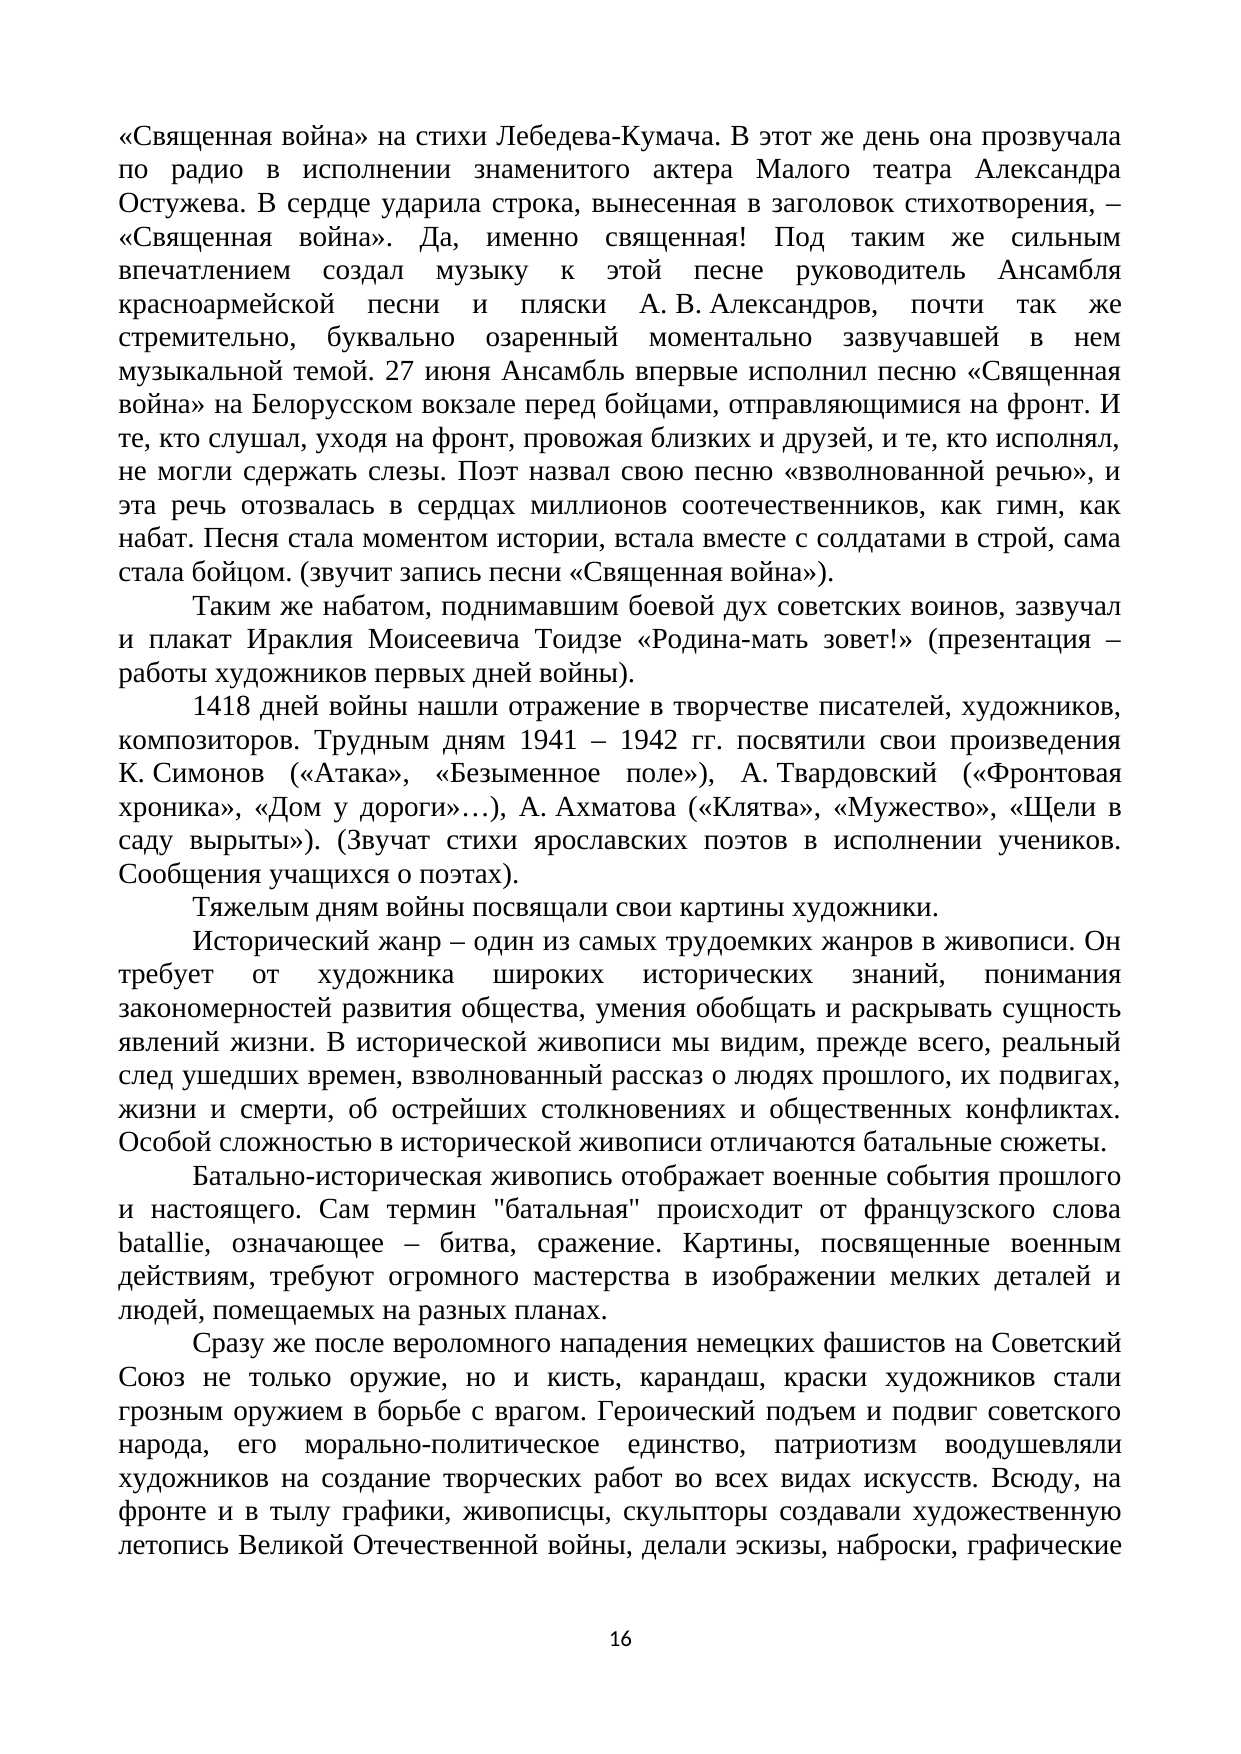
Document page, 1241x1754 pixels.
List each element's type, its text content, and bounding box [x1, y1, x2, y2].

text 1418 дней войны нашли отражение в творчестве писателей, художников, композиторов. Трудным дням 1941 – 1942 гг. посвятили свои произведения К. Симонов («Атака», «Безыменное поле»), А. Твардовский («Фронтовая хроника», «Дом у дороги»…), А. Ахматова («Клятва», «Мужество», «Щели в саду вырыты»). (Звучат стихи ярославских поэтов в исполнении учеников. Сообщения учащихся о поэтах). [118, 688, 1122, 889]
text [118, 118, 1122, 588]
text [118, 1326, 1122, 1560]
text Исторический жанр – один из самых трудоемких жанров в живописи. Он требует от художника широких исторических знаний, понимания закономерностей развития общества, умения обобщать и раскрывать сущность явлений жизни. В исторической живописи мы видим, прежде всего, реальный след ушедших времен, взволнованный рассказ о людях прошлого, их подвигах, жизни и смерти, об острейших столкновениях и общественных конфликтах. Особой сложностью в исторической живописи отличаются батальные сюжеты. [118, 923, 1122, 1158]
text Тяжелым дням войны посвящали свои картины художники. [118, 889, 1122, 923]
text Таким же набатом, поднимавшим боевой дух советских воинов, зазвучал и плакат Ираклия Моисеевича Тоидзе «Родина-мать зовет!» (презентация – работы художников первых дней войны). [118, 588, 1122, 688]
text Батально-историческая живопись отображает военные события прошлого и настоящего. Сам термин "батальная" происходит от французского слова batallie, означающее – битва, сражение. Картины, посвященные военным действиям, требуют огромного мастерства в изображении мелких деталей и людей, помещаемых на разных планах. [118, 1158, 1122, 1326]
